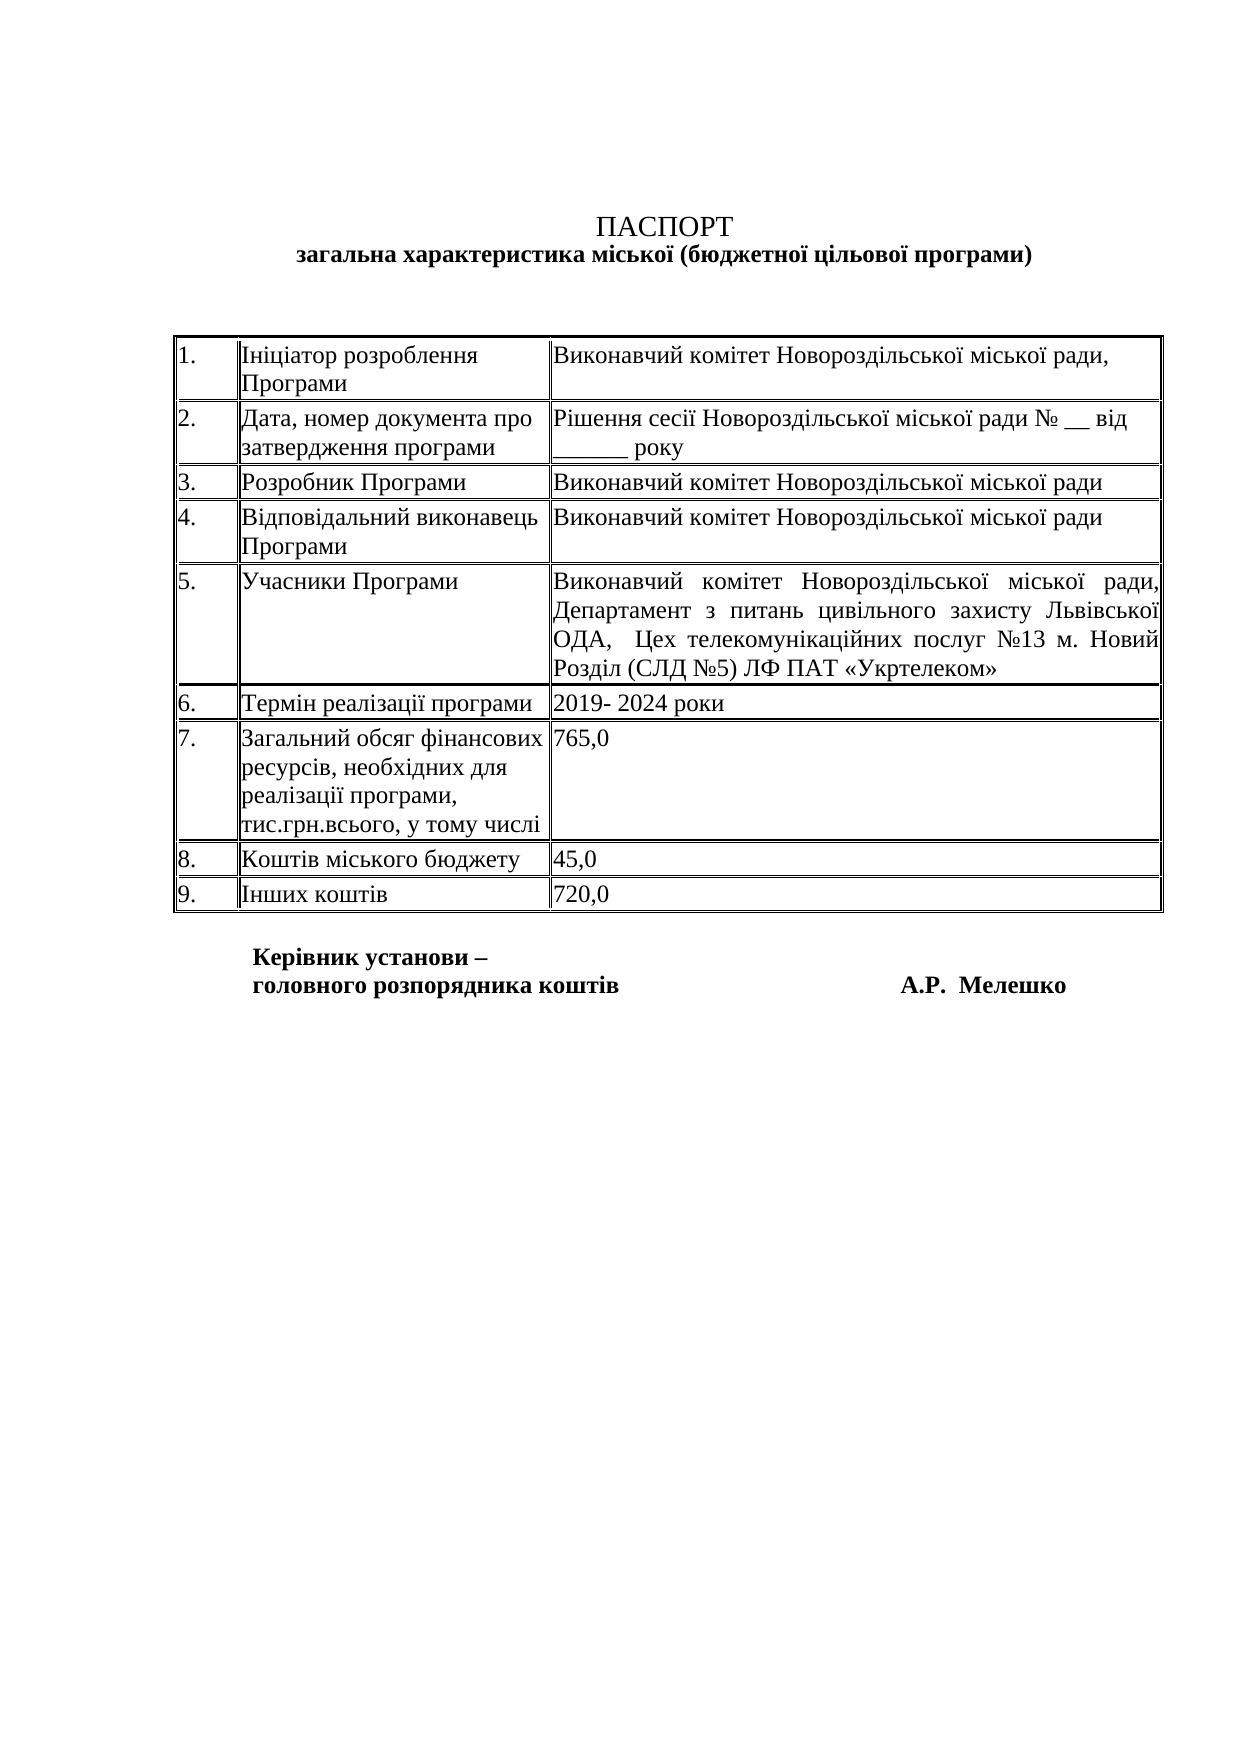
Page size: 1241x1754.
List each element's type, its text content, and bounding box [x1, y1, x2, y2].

table_cell 3. [175, 463, 239, 498]
table_cell 2. [175, 399, 239, 463]
table_cell Виконавчий комітет Новороздільської міської ради [551, 463, 1162, 498]
table_cell 45,0 [552, 839, 1161, 874]
table_cell 2019- 2024 роки [552, 683, 1162, 718]
table_cell 8. [177, 839, 237, 874]
table_cell 5. [175, 562, 239, 683]
table_cell Інших коштів [239, 878, 551, 909]
table_cell 720,0 [551, 875, 1161, 909]
table_cell Загальний обсяг фінансових ресурсів, необхідних для реалізації програми, тис.грн.всього, у тому числі [241, 722, 549, 839]
table_header Ініціатор розроблення Програми [239, 338, 551, 399]
table_cell 765,0 [552, 718, 1161, 839]
table_cell 6. [175, 683, 237, 718]
table_cell 9. [177, 875, 239, 909]
table_cell 4. [175, 498, 239, 562]
text Керівник установи – [252, 913, 1152, 970]
text ПАСПОРТ [177, 212, 1152, 242]
table_cell Відповідальний виконавець Програми [241, 501, 549, 562]
table_cell Дата, номер документа про затвердження програми [241, 402, 549, 463]
text головного розпорядника коштів А.Р. Мелешко [252, 970, 1152, 1027]
table_cell Виконавчий комітет Новороздільської міської ради [551, 498, 1162, 562]
table_cell 7. [177, 718, 237, 839]
table_header 1. [177, 337, 239, 399]
table_cell Термін реалізації програми [241, 686, 549, 718]
table_cell Учасники Програми [241, 565, 549, 683]
table_cell Рішення сесії Новороздільської міської ради № __ від ______ року [551, 399, 1162, 463]
table_header Виконавчий комітет Новороздільської міської ради, [551, 338, 1160, 399]
text загальна характеристика міської (бюджетної цільової програми) [177, 242, 1152, 268]
table_cell Виконавчий комітет Новороздільської міської ради, Департамент з питань цивільного захисту Львівської ОДА, Цех телекомунікаційних послуг №13 м. Новий Розділ (СЛД №5) ЛФ ПАТ «Укртелеком» [551, 562, 1162, 683]
table_cell Розробник Програми [241, 466, 549, 498]
table_cell Коштів міського бюджету [241, 843, 549, 874]
